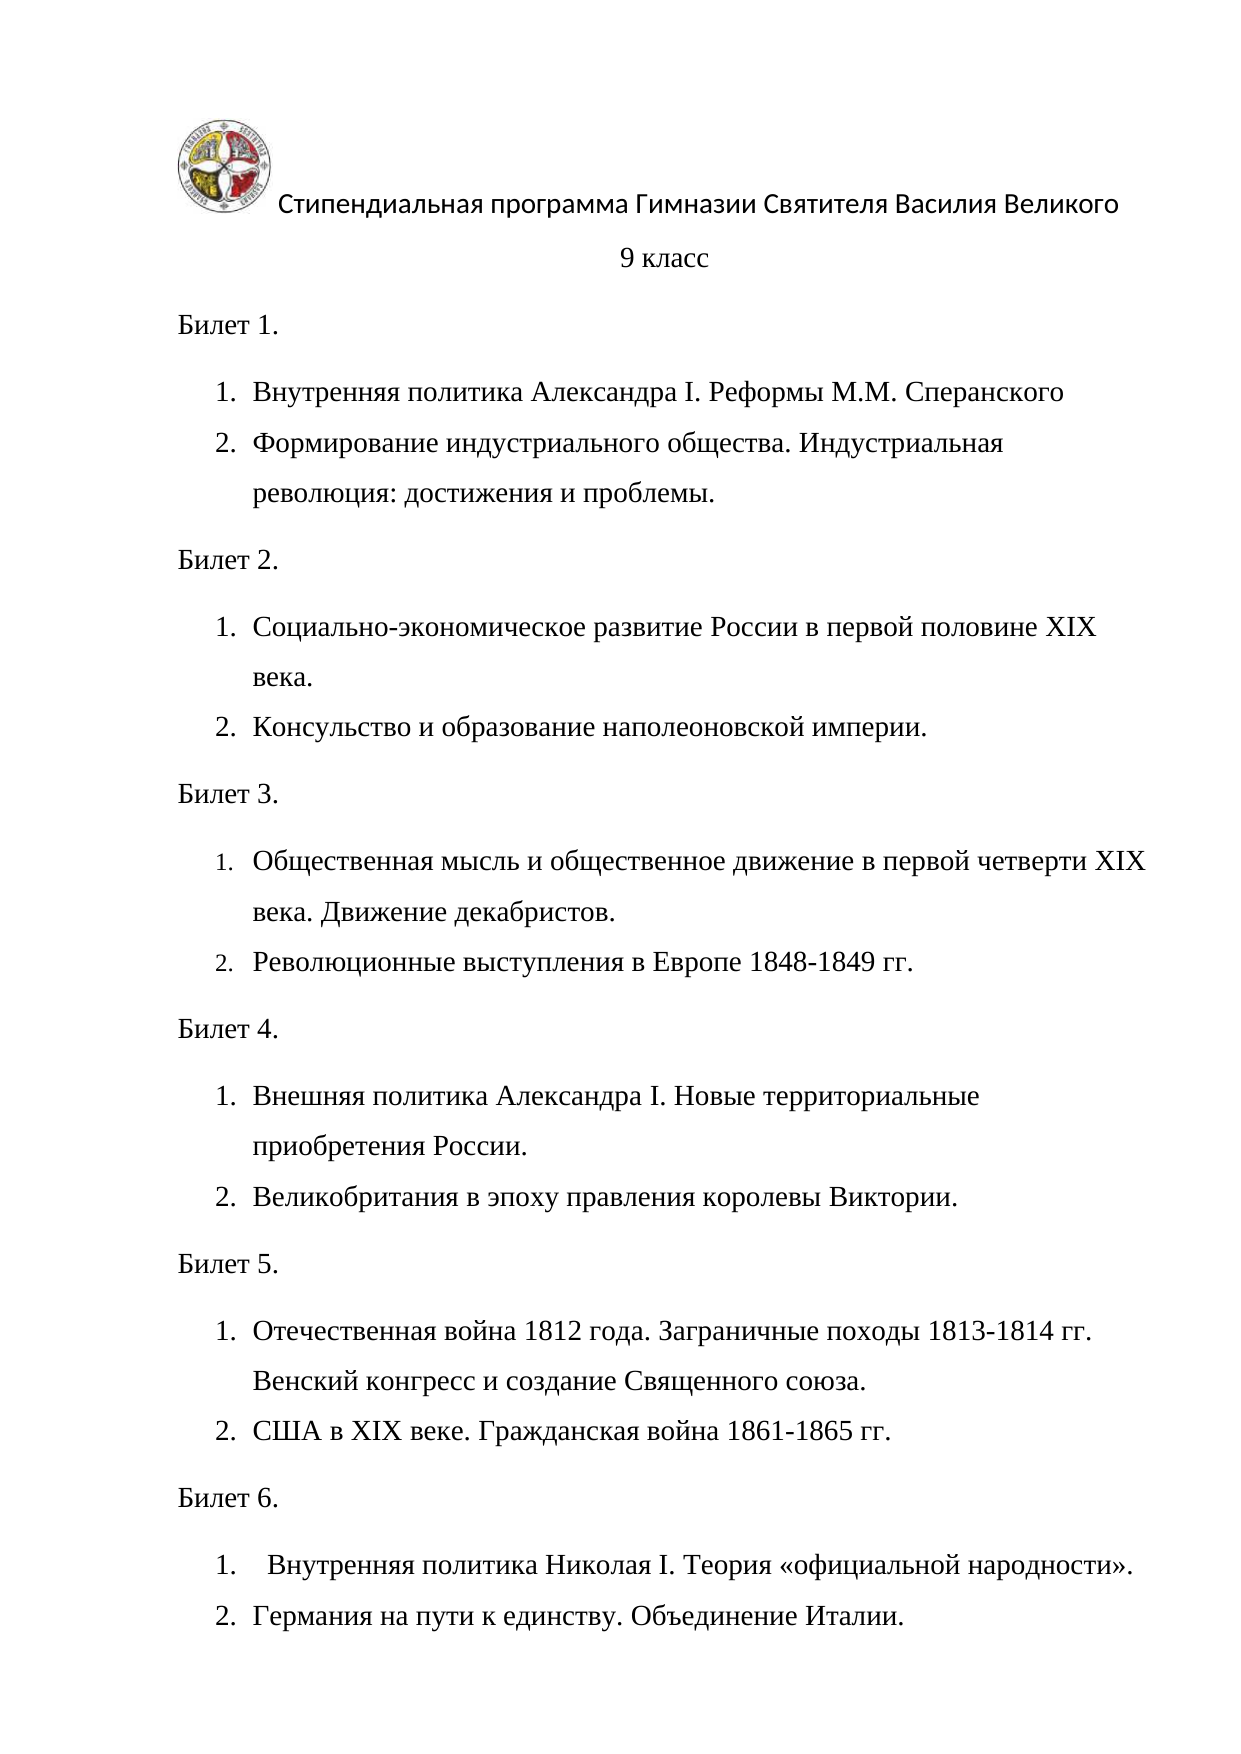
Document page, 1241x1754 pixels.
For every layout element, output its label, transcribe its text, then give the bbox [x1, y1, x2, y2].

list Внутренняя политика Николая I. Теория «официальной народности». [215, 1547, 1152, 1581]
list Отечественная война 1812 года. Заграничные походы 1813-1814 гг. Венский конгресс и создание Священного союза. [215, 1313, 1152, 1397]
list Великобритания в эпоху правления королевы Виктории. [215, 1179, 1152, 1212]
text Билет 4. [177, 1011, 1152, 1045]
list Германия на пути к единству. Объединение Италии. [215, 1598, 1152, 1631]
list Внешняя политика Александра I. Новые территориальные приобретения России. [215, 1078, 1152, 1162]
text Стипендиальная программа Гимназии Святителя Василия Великого [177, 118, 1152, 221]
text Билет 5. [177, 1246, 1152, 1279]
list Общественная мысль и общественное движение в первой четверти XIХ века. Движение декабристов. [215, 843, 1152, 927]
picture [177, 118, 273, 214]
list Социально-экономическое развитие России в первой половине ХIХ века. [215, 609, 1152, 693]
list Революционные выступления в Европе 1848-1849 гг. [215, 944, 1152, 978]
text Билет 1. [177, 307, 1152, 341]
text Билет 6. [177, 1480, 1152, 1514]
text 9 класс [177, 240, 1152, 274]
text Билет 3. [177, 777, 1152, 810]
list Внутренняя политика Александра I. Реформы М.М. Сперанского [215, 374, 1152, 408]
list США в XIX веке. Гражданская война 1861-1865 гг. [215, 1413, 1152, 1447]
list Консульство и образование наполеоновской империи. [215, 709, 1152, 743]
text Билет 2. [177, 542, 1152, 576]
list Формирование индустриального общества. Индустриальная революция: достижения и проблемы. [215, 425, 1152, 508]
